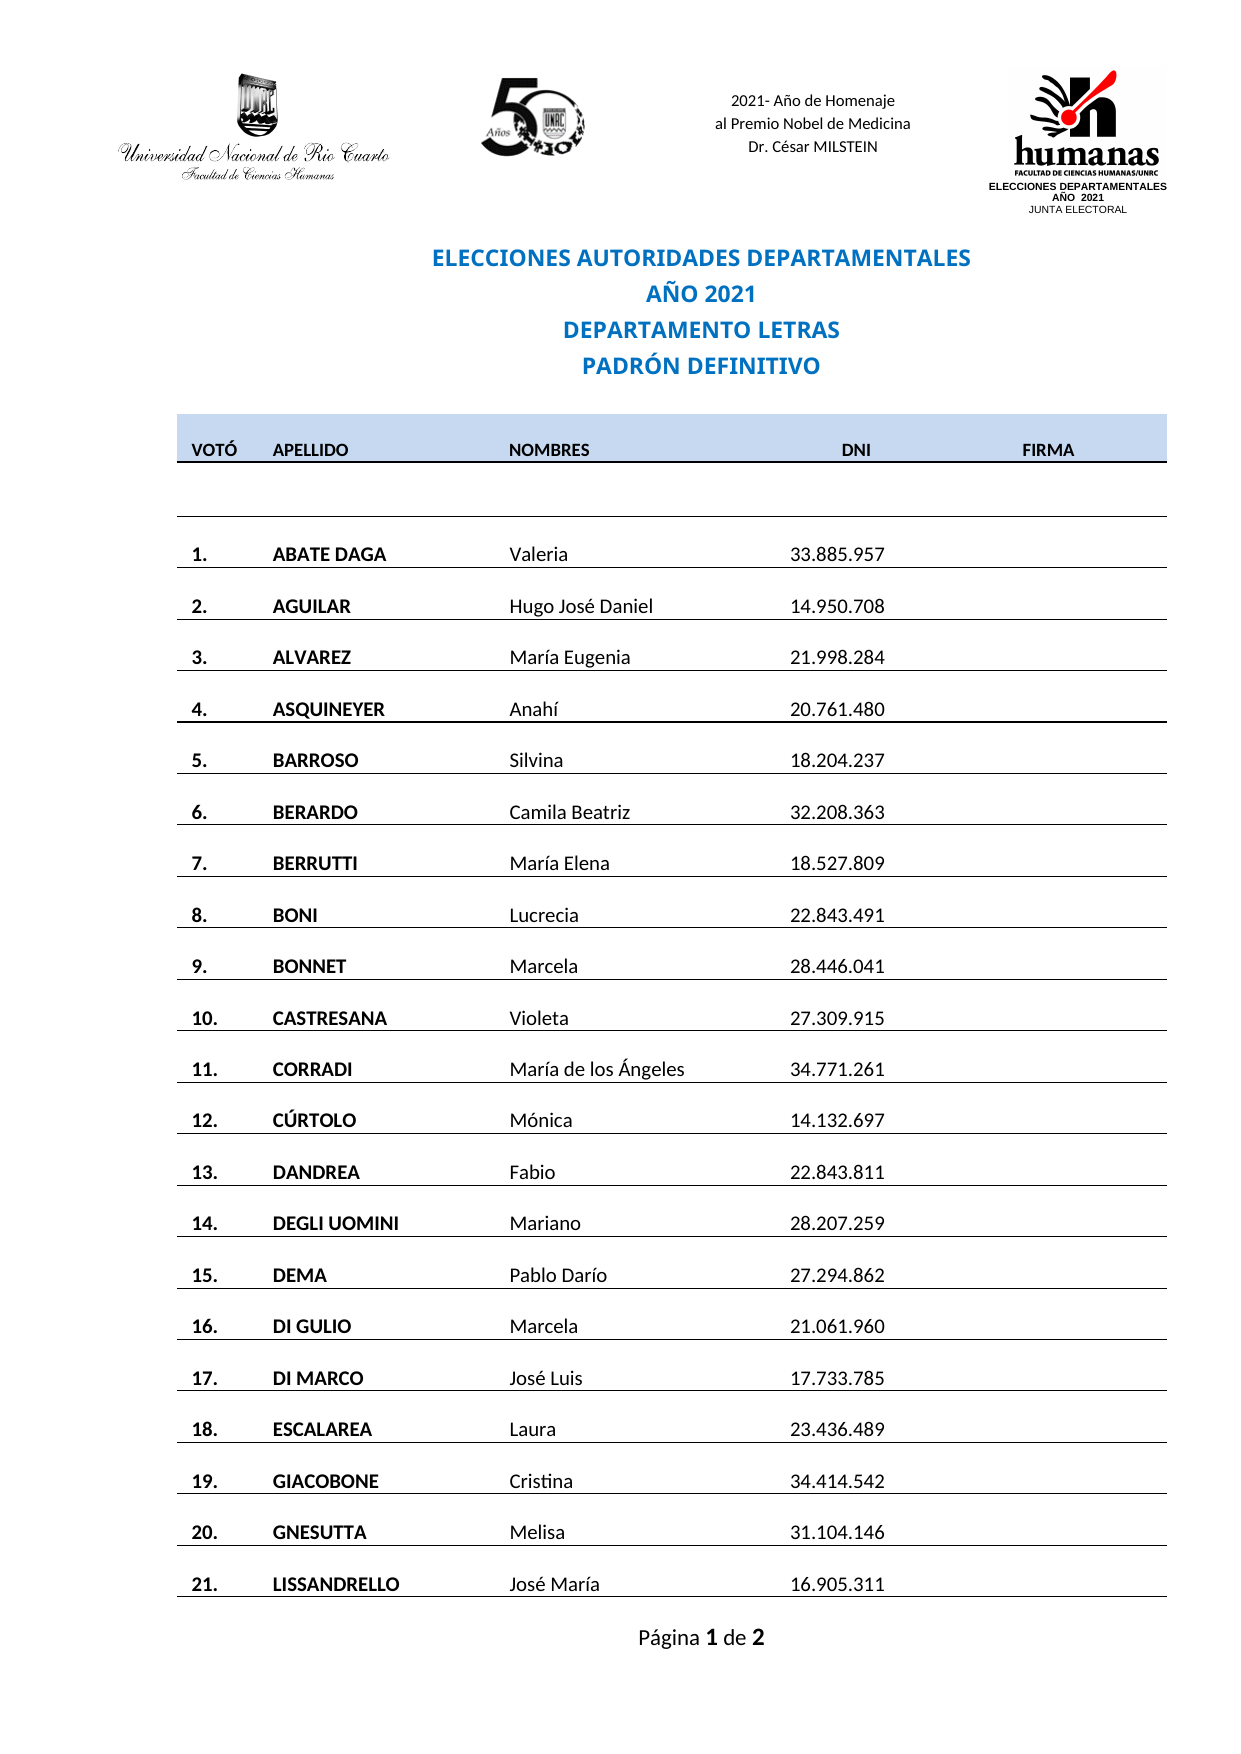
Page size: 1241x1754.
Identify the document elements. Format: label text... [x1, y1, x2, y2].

table_cell 16.905.311 [783, 1546, 930, 1596]
table_cell 28.207.259 [783, 1186, 930, 1236]
picture [1008, 66, 1167, 184]
table_cell [930, 1391, 1167, 1442]
table_cell Melisa [502, 1494, 782, 1545]
table_cell BONNET [265, 928, 502, 979]
table_cell 27.294.862 [783, 1237, 930, 1287]
table_cell [930, 774, 1167, 824]
table_cell 21.998.284 [783, 620, 930, 670]
table_cell [930, 1546, 1167, 1596]
table_cell 22.843.811 [783, 1134, 930, 1184]
table_cell [930, 825, 1167, 876]
table_cell Anahí [502, 671, 782, 721]
table_cell DEMA [265, 1237, 502, 1287]
table_cell ESCALAREA [265, 1391, 502, 1442]
table_cell [177, 1031, 265, 1082]
table_cell [177, 774, 265, 824]
table_cell Mónica [502, 1083, 782, 1133]
table_cell BARROSO [265, 723, 502, 773]
table_cell 17.733.785 [783, 1340, 930, 1390]
table_cell [177, 980, 265, 1030]
table_cell [930, 1031, 1167, 1082]
table_header 33.885.957 [783, 517, 930, 567]
table_cell [930, 671, 1167, 721]
table_cell Hugo José Daniel [502, 568, 782, 618]
table_cell [930, 877, 1167, 927]
table_cell María Elena [502, 825, 782, 876]
table_cell 27.309.915 [783, 980, 930, 1030]
table_cell José María [502, 1546, 782, 1596]
table_cell María de los Ángeles [502, 1031, 782, 1082]
table_cell [177, 568, 265, 618]
table_cell [177, 671, 265, 721]
table_cell DEGLI UOMINI [265, 1186, 502, 1236]
table_cell José Luis [502, 1340, 782, 1390]
table_cell Marcela [502, 1289, 782, 1339]
table_cell [930, 1289, 1167, 1339]
table_cell [177, 825, 265, 876]
table_header DNI [782, 414, 930, 461]
table_cell [177, 1289, 265, 1339]
table_cell BONI [265, 877, 502, 927]
table_cell [930, 1134, 1167, 1184]
table_cell [177, 1083, 265, 1133]
table_cell [930, 980, 1167, 1030]
table_cell [177, 877, 265, 927]
table_cell [930, 568, 1167, 618]
table_cell CASTRESANA [265, 980, 502, 1030]
table_cell Laura [502, 1391, 782, 1442]
table_cell CÚRTOLO [265, 1083, 502, 1133]
table_cell [930, 723, 1167, 773]
table_header FIRMA [930, 414, 1167, 461]
table_cell [177, 1494, 265, 1545]
table_cell DANDREA [265, 1134, 502, 1184]
table_cell DI GULIO [265, 1289, 502, 1339]
table_cell 23.436.489 [783, 1391, 930, 1442]
table_cell Cristina [502, 1443, 782, 1493]
table_cell [930, 1443, 1167, 1493]
table_cell [177, 928, 265, 979]
table_cell GNESUTTA [265, 1494, 502, 1545]
table_cell 31.104.146 [783, 1494, 930, 1545]
table_header Valeria [502, 517, 782, 567]
table_cell CORRADI [265, 1031, 502, 1082]
table_cell Violeta [502, 980, 782, 1030]
table_cell [930, 620, 1167, 670]
table_cell LISSANDRELLO [265, 1546, 502, 1596]
table_cell DI MARCO [265, 1340, 502, 1390]
table_cell Silvina [502, 723, 782, 773]
table_header VOTÓ [177, 414, 265, 461]
table_cell BERARDO [265, 774, 502, 824]
table_cell 14.950.708 [783, 568, 930, 618]
table_cell [930, 1340, 1167, 1390]
table_cell 22.843.491 [783, 877, 930, 927]
table_header APELLIDO [265, 414, 502, 461]
table_cell Camila Beatriz [502, 774, 782, 824]
table_cell Lucrecia [502, 877, 782, 927]
table_cell ALVAREZ [265, 620, 502, 670]
table_cell [177, 723, 265, 773]
table_cell 32.208.363 [783, 774, 930, 824]
table_cell [177, 1443, 265, 1493]
table_cell 34.771.261 [783, 1031, 930, 1082]
table_cell [930, 1083, 1167, 1133]
table_cell [177, 1340, 265, 1390]
table_cell GIACOBONE [265, 1443, 502, 1493]
table_cell 18.527.809 [783, 825, 930, 876]
table_cell [177, 1391, 265, 1442]
table_cell 28.446.041 [783, 928, 930, 979]
table_header ABATE DAGA [265, 517, 502, 567]
table_cell Mariano [502, 1186, 782, 1236]
table_header [930, 517, 1167, 567]
table_cell 21.061.960 [783, 1289, 930, 1339]
table_cell Fabio [502, 1134, 782, 1184]
table_cell 18.204.237 [783, 723, 930, 773]
table_cell BERRUTTI [265, 825, 502, 876]
table_cell 14.132.697 [783, 1083, 930, 1133]
table_cell María Eugenia [502, 620, 782, 670]
table_cell [177, 1186, 265, 1236]
table_cell [177, 1546, 265, 1596]
table_cell [930, 928, 1167, 979]
table_cell ASQUINEYER [265, 671, 502, 721]
table_cell [177, 1237, 265, 1287]
table_cell 34.414.542 [783, 1443, 930, 1493]
table_cell [177, 1134, 265, 1184]
table_cell [930, 1186, 1167, 1236]
picture [470, 74, 593, 165]
table_header [177, 517, 265, 567]
table_cell Pablo Darío [502, 1237, 782, 1287]
table_cell Marcela [502, 928, 782, 979]
table_cell AGUILAR [265, 568, 502, 618]
table_cell [177, 620, 265, 670]
table_header NOMBRES [502, 414, 782, 461]
table_cell [930, 1237, 1167, 1287]
table_cell 20.761.480 [783, 671, 930, 721]
table_cell [930, 1494, 1167, 1545]
